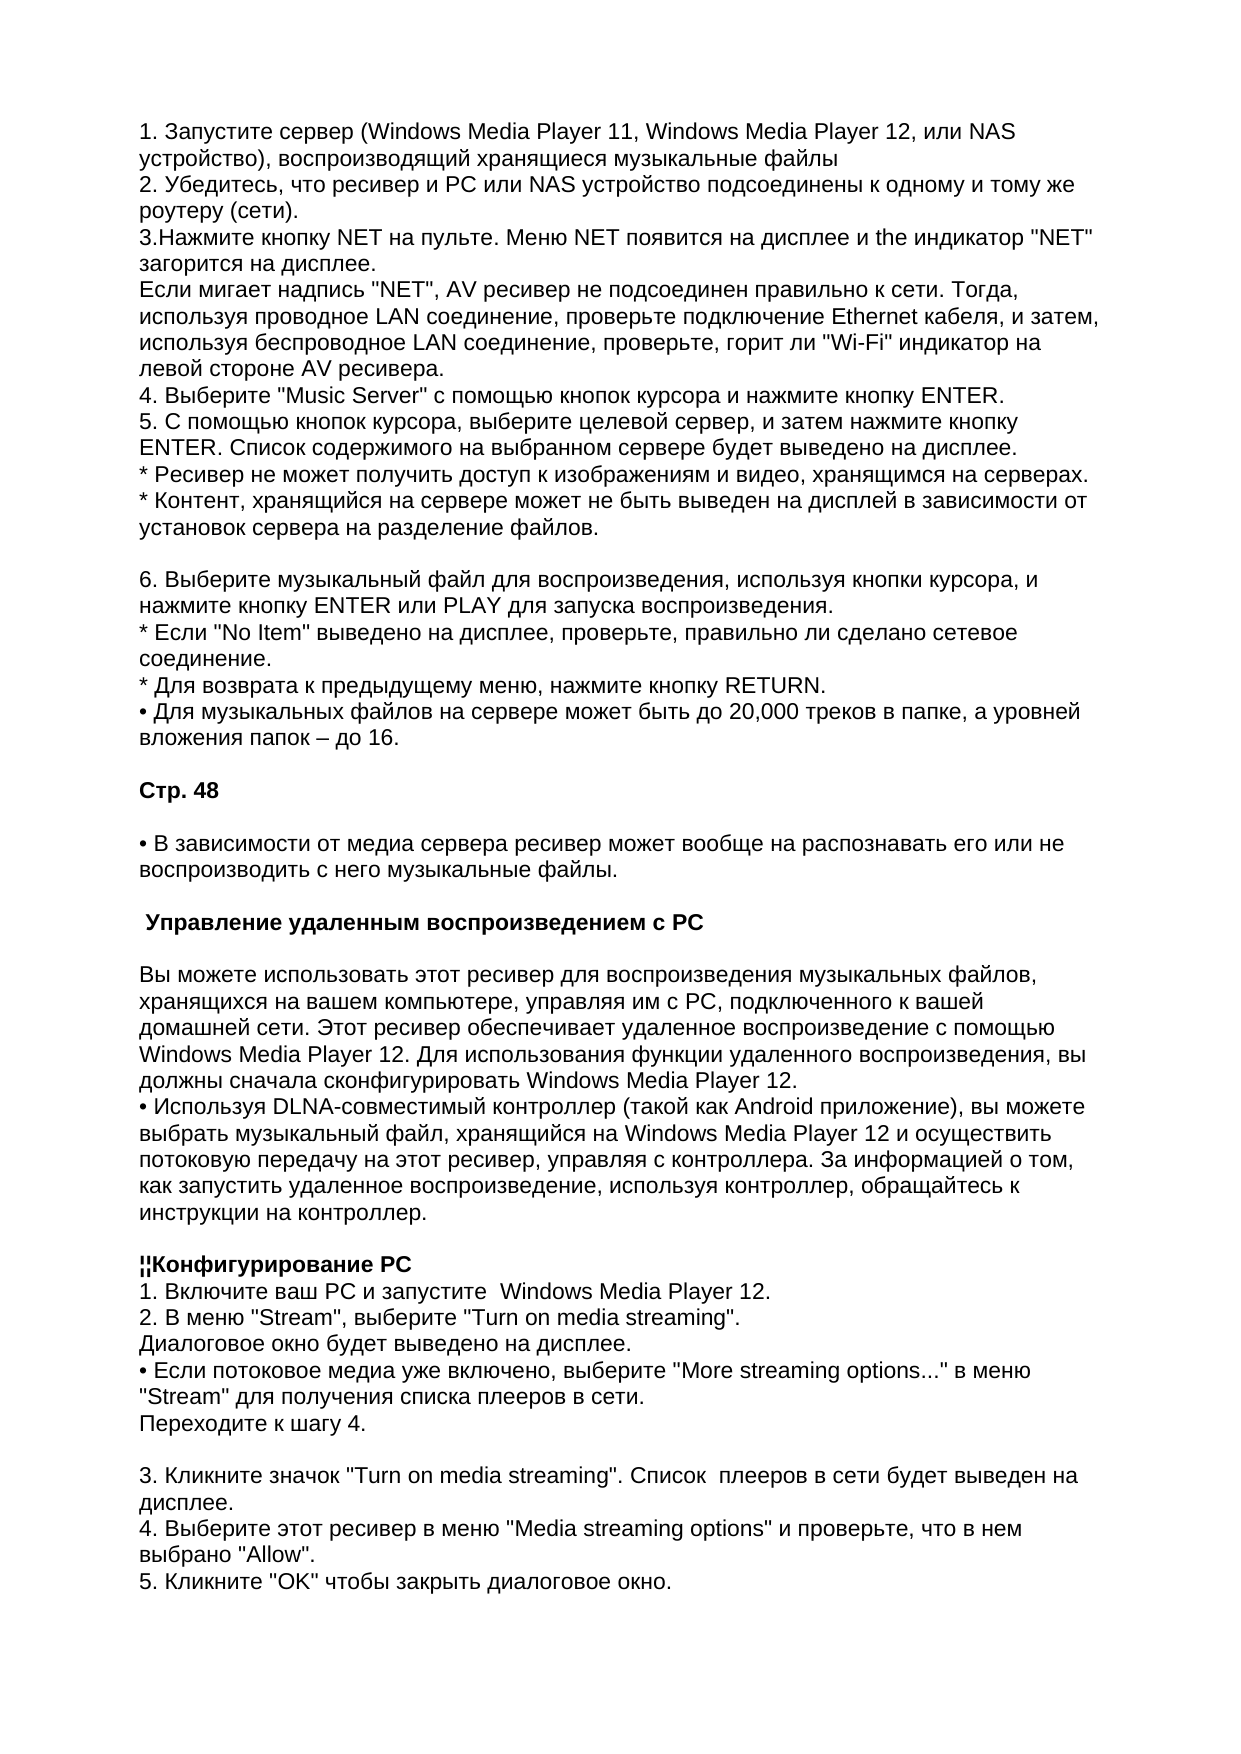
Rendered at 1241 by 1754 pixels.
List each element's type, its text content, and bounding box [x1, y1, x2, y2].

text Диалоговое окно будет выведено на дисплее. [139, 1330, 1101, 1357]
text 3.Нажмите кнопку NET на пульте. Меню NET появится на дисплее и the индикатор "NET" загорится на дисплее. [139, 223, 1101, 276]
text 2. Убедитесь, что ресивер и PC или NAS устройство подсоединены к одному и тому же роутеру (сети). [139, 171, 1101, 223]
text 3. Кликните значок "Turn on media streaming". Список плееров в сети будет выведен на дисплее. [139, 1462, 1101, 1515]
text 5. С помощью кнопок курсора, выберите целевой сервер, и затем нажмите кнопку ENTER. Список содержимого на выбранном сервере будет выведено на дисплее. [139, 408, 1101, 461]
text 2. В меню "Stream", выберите "Turn on media streaming". [139, 1304, 1101, 1330]
text * Контент, хранящийся на сервере может не быть выведен на дисплей в зависимости от установок сервера на разделение файлов. [139, 487, 1101, 540]
text 6. Выберите музыкальный файл для воспроизведения, используя кнопки курсора, и нажмите кнопку ENTER или PLAY для запуска воспроизведения. [139, 566, 1101, 619]
text 4. Выберите "Music Server" с помощью кнопок курсора и нажмите кнопку ENTER. [139, 382, 1101, 408]
text Вы можете использовать этот ресивер для воспроизведения музыкальных файлов, хранящихся на вашем компьютере, управляя им с PC, подключенного к вашей домашней сети. Этот ресивер обеспечивает удаленное воспроизведение с помощью Windows Media Player 12. Для использования функции удаленного воспроизведения, вы должны сначала сконфигурировать Windows Media Player 12. [139, 961, 1101, 1093]
text * Если "No Item" выведено на дисплее, проверьте, правильно ли сделано сетевое соединение. [139, 619, 1101, 672]
text • Для музыкальных файлов на сервере может быть до 20,000 треков в папке, а уровней вложения папок – до 16. [139, 698, 1101, 751]
text • Если потоковое медиа уже включено, выберите "More streaming options..." в меню "Stream" для получения списка плееров в сети. [139, 1357, 1101, 1409]
text Управление удаленным воспроизведением с PC [139, 909, 1101, 935]
text • В зависимости от медиа сервера ресивер может вообще на распознавать его или не воспроизводить с него музыкальные файлы. [139, 830, 1101, 882]
text • Используя DLNA-совместимый контроллер (такой как Android приложение), вы можете выбрать музыкальный файл, хранящийся на Windows Media Player 12 и осуществить потоковую передачу на этот ресивер, управляя с контроллера. За информацией о том, как запустить удаленное воспроизведение, используя контроллер, обращайтесь к инструкции на контроллер. [139, 1093, 1101, 1225]
text 1. Включите ваш PC и запустите Windows Media Player 12. [139, 1278, 1101, 1304]
text Переходите к шагу 4. [139, 1409, 1101, 1436]
text ¦¦Конфигурирование PC [139, 1251, 1101, 1278]
text 5. Кликните "OK" чтобы закрыть диалоговое окно. [139, 1568, 1101, 1594]
text Стр. 48 [139, 777, 1101, 803]
text 4. Выберите этот ресивер в меню "Media streaming options" и проверьте, что в нем выбрано "Allow". [139, 1515, 1101, 1568]
text * Ресивер не может получить доступ к изображениям и видео, хранящимся на серверах. [139, 461, 1101, 487]
text * Для возврата к предыдущему меню, нажмите кнопку RETURN. [139, 672, 1101, 698]
text 1. Запустите сервер (Windows Media Player 11, Windows Media Player 12, или NAS устройство), воспроизводящий хранящиеся музыкальные файлы [139, 118, 1101, 171]
text Если мигает надпись "NET", AV ресивер не подсоединен правильно к сети. Тогда, используя проводное LAN соединение, проверьте подключение Ethernet кабеля, и затем, используя беспроводное LAN соединение, проверьте, горит ли "Wi-Fi" индикатор на левой стороне AV ресивера. [139, 276, 1101, 382]
